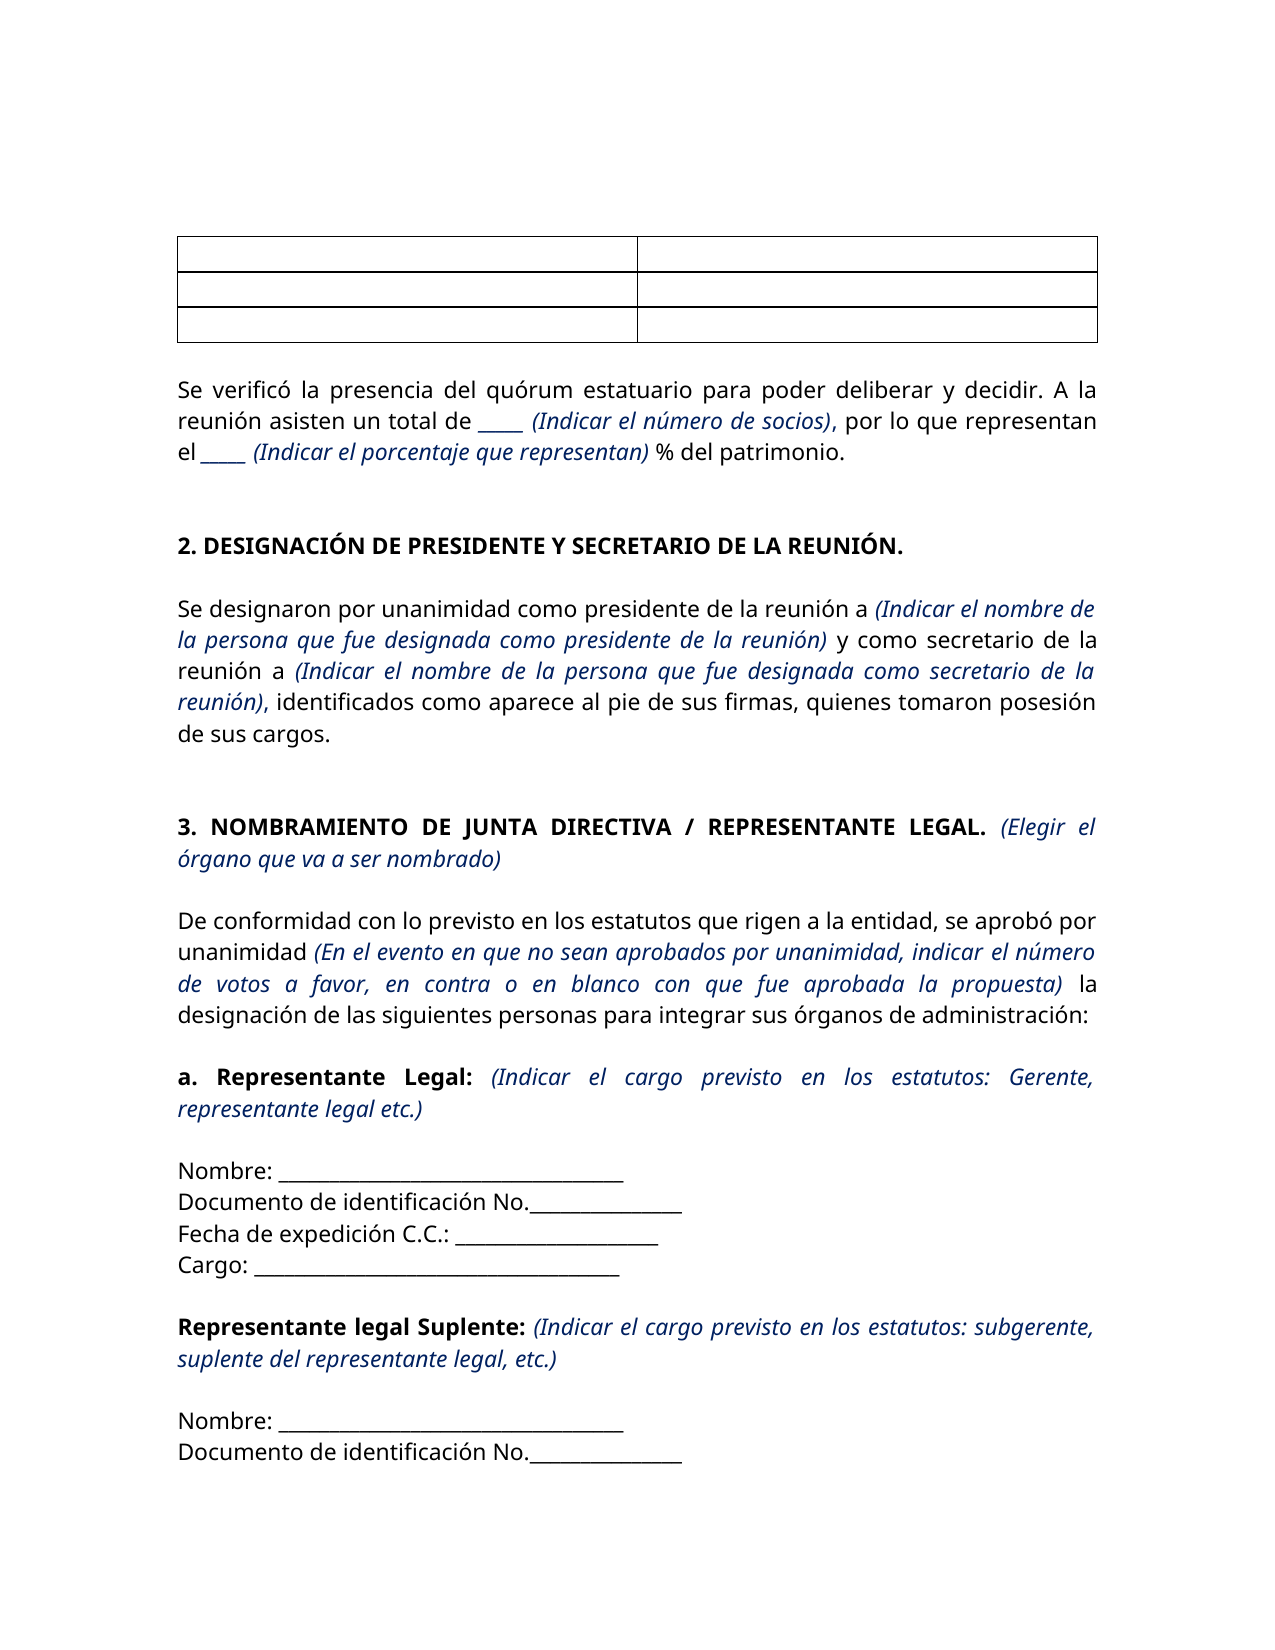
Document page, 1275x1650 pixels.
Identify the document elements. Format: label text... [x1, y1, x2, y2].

text 2. DESIGNACIÓN DE PRESIDENTE Y SECRETARIO DE LA REUNIÓN. [177, 530, 1098, 561]
table_cell [178, 308, 637, 342]
text Fecha de expedición C.C.: ____________________ [177, 1218, 1098, 1249]
table_cell [638, 237, 1097, 271]
text Nombre: __________________________________ [177, 1155, 1098, 1186]
text Documento de identificación No._______________ [177, 1436, 1098, 1468]
table_cell [638, 308, 1097, 342]
text a. Representante Legal: (Indicar el cargo previsto en los estatutos: Gerente, representante legal etc.) [177, 1061, 1098, 1124]
text Se designaron por unanimidad como presidente de la reunión a (Indicar el nombre de la persona que fue designada como presidente de la reunión) y como secretario de la reunión a (Indicar el nombre de la persona que fue designada como secretario de la reunión), identificados como aparece al pie de sus firmas, quienes tomaron posesión de sus cargos. [177, 593, 1098, 749]
table_cell [178, 273, 637, 306]
table_cell [638, 273, 1097, 306]
table_cell [178, 237, 637, 271]
text Representante legal Suplente: (Indicar el cargo previsto en los estatutos: subgerente, suplente del representante legal, etc.) [177, 1311, 1098, 1374]
text Documento de identificación No._______________ [177, 1186, 1098, 1218]
text Nombre: __________________________________ [177, 1405, 1098, 1436]
text Se verificó la presencia del quórum estatuario para poder deliberar y decidir. A la reunión asisten un total de _____ (Indicar el número de socios), por lo que representan el _____ (Indicar el porcentaje que representan) % del patrimonio. [177, 374, 1098, 468]
text De conformidad con lo previsto en los estatutos que rigen a la entidad, se aprobó por unanimidad (En el evento en que no sean aprobados por unanimidad, indicar el número de votos a favor, en contra o en blanco con que fue aprobada la propuesta) la designación de las siguientes personas para integrar sus órganos de administración: [177, 905, 1098, 1030]
text Cargo: ____________________________________ [177, 1249, 1098, 1280]
text 3. NOMBRAMIENTO DE JUNTA DIRECTIVA / REPRESENTANTE LEGAL. (Elegir el órgano que va a ser nombrado) [177, 811, 1098, 874]
